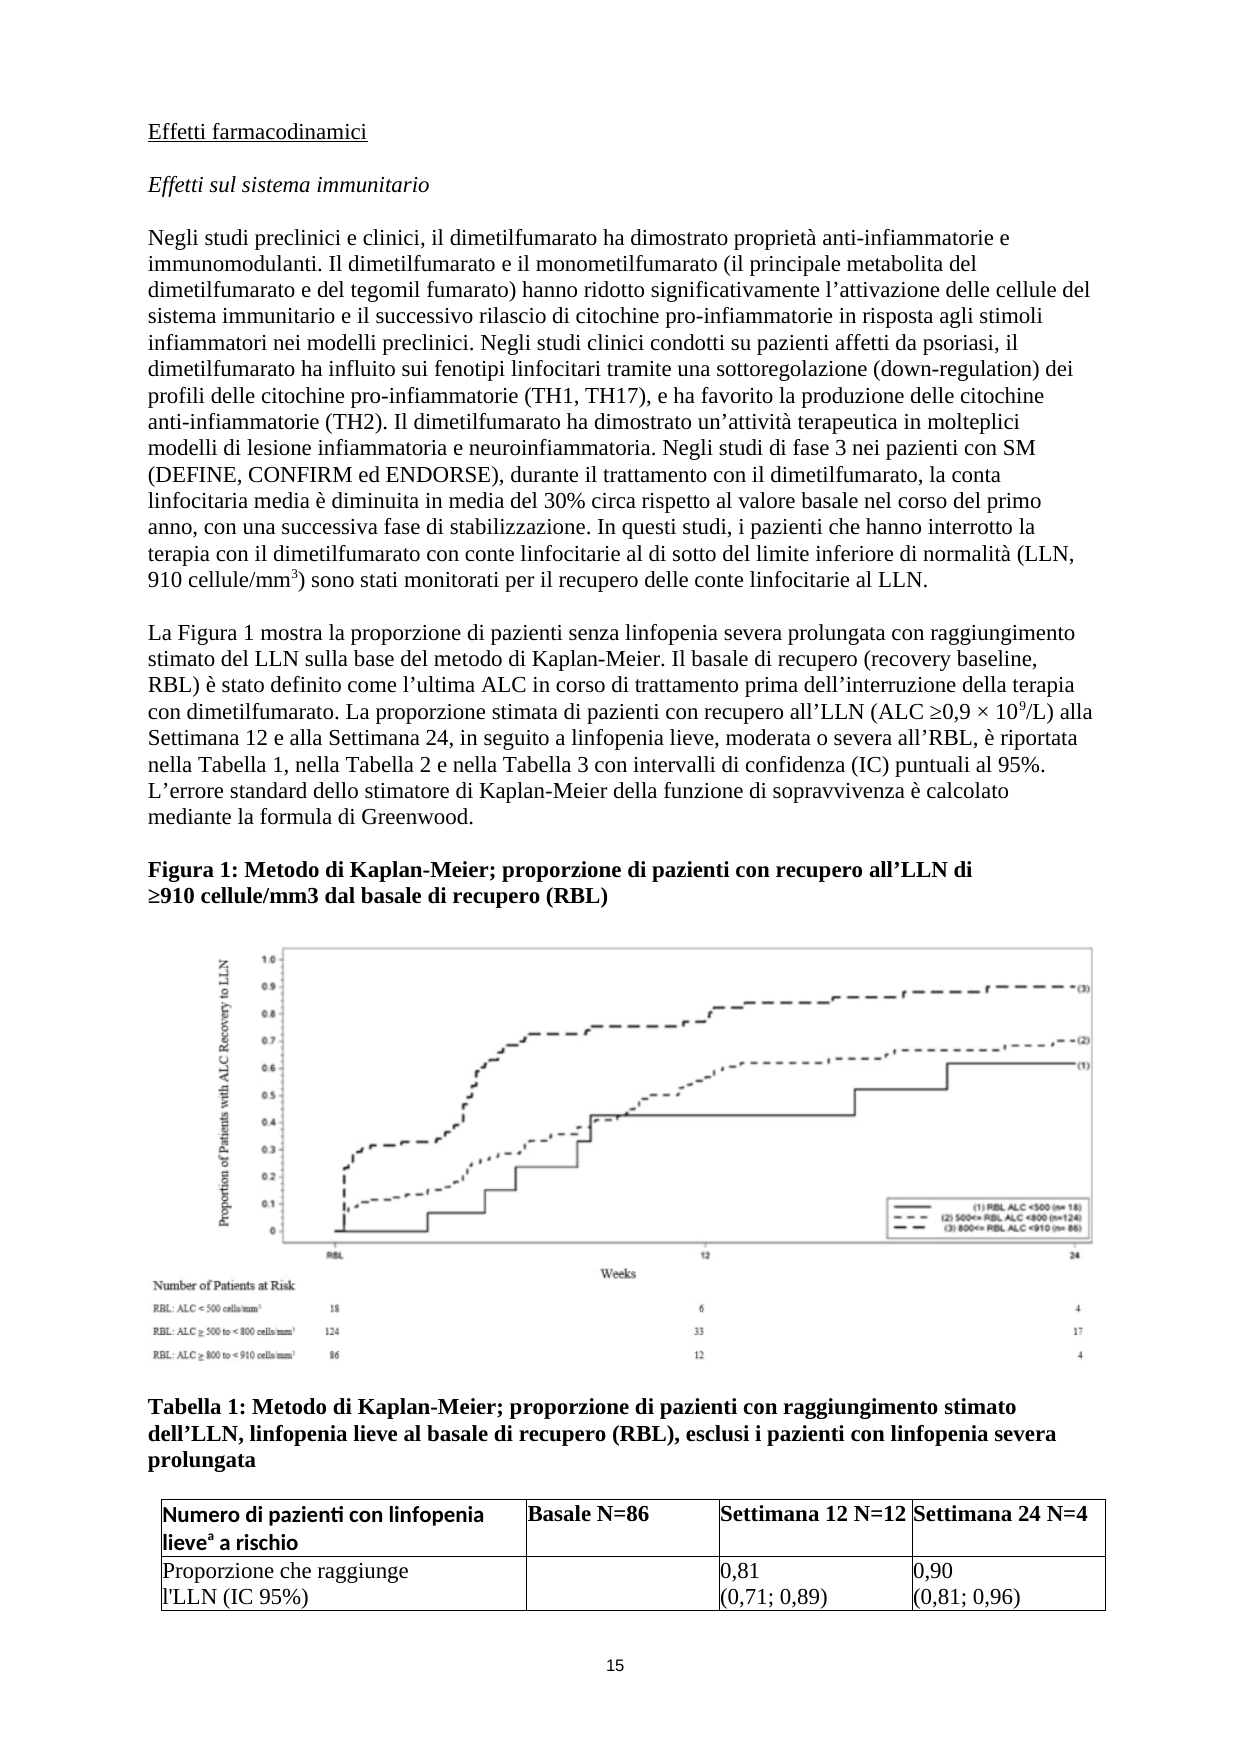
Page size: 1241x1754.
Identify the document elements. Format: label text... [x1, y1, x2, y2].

list Tabella 1: Metodo di Kaplan-Meier; proporzione di pazienti con raggiungimento stimato dell’LLN, linfopenia lieve al basale di recupero (RBL), esclusi i pazienti con linfopenia severa prolungata [148, 1393, 1092, 1472]
table_header Numero di pazienti con linfopenia lievea a rischio [162, 1500, 526, 1556]
table_header Settimana 12 N=12 [720, 1500, 912, 1556]
list Figura 1: Metodo di Kaplan-Meier; proporzione di pazienti con recupero all’LLN di ≥910 cellule/mm3 dal basale di recupero (RBL) [148, 856, 1092, 909]
text Effetti farmacodinamici [148, 118, 1092, 144]
table_header Basale N=86 [527, 1500, 719, 1556]
list La Figura 1 mostra la proporzione di pazienti senza linfopenia severa prolungata con raggiungimento stimato del LLN sulla base del metodo di Kaplan-Meier. Il basale di recupero (recovery baseline, RBL) è stato definito come l’ultima ALC in corso di trattamento prima dell’interruzione della terapia con dimetilfumarato. La proporzione stimata di pazienti con recupero all’LLN (ALC ≥0,9 × 109/L) alla Settimana 12 e alla Settimana 24, in seguito a linfopenia lieve, moderata o severa all’RBL, è riportata nella Tabella 1, nella Tabella 2 e nella Tabella 3 con intervalli di confidenza (IC) puntuali al 95%. L’errore standard dello stimatore di Kaplan-Meier della funzione di sopravvivenza è calcolato mediante la formula di Greenwood. [148, 619, 1093, 830]
picture [147, 935, 1093, 1367]
table_cell 0,81 (0,71; 0,89) [720, 1557, 912, 1610]
table_header Settimana 24 N=4 [913, 1500, 1105, 1556]
list Negli studi preclinici e clinici, il dimetilfumarato ha dimostrato proprietà anti-infiammatorie e immunomodulanti. Il dimetilfumarato e il monometilfumarato (il principale metabolita del dimetilfumarato e del tegomil fumarato) hanno ridotto significativamente l’attivazione delle cellule del sistema immunitario e il successivo rilascio di citochine pro-infiammatorie in risposta agli stimoli infiammatori nei modelli preclinici. Negli studi clinici condotti su pazienti affetti da psoriasi, il dimetilfumarato ha influito sui fenotipi linfocitari tramite una sottoregolazione (down-regulation) dei profili delle citochine pro-infiammatorie (TH1, TH17), e ha favorito la produzione delle citochine anti-infiammatorie (TH2). Il dimetilfumarato ha dimostrato un’attività terapeutica in molteplici modelli di lesione infiammatoria e neuroinfiammatoria. Negli studi di fase 3 nei pazienti con SM (DEFINE, CONFIRM ed ENDORSE), durante il trattamento con il dimetilfumarato, la conta linfocitaria media è diminuita in media del 30% circa rispetto al valore basale nel corso del primo anno, con una successiva fase di stabilizzazione. In questi studi, i pazienti che hanno interrotto la terapia con il dimetilfumarato con conte linfocitarie al di sotto del limite inferiore di normalità (LLN, 910 cellule/mm3) sono stati monitorati per il recupero delle conte linfocitarie al LLN. [148, 223, 1092, 592]
list Effetti sul sistema immunitario [148, 171, 1092, 197]
table_cell 0,90 (0,81; 0,96) [913, 1557, 1105, 1610]
table_cell Proporzione che raggiunge l'LLN (IC 95%) [162, 1557, 526, 1610]
table_cell [527, 1557, 719, 1610]
